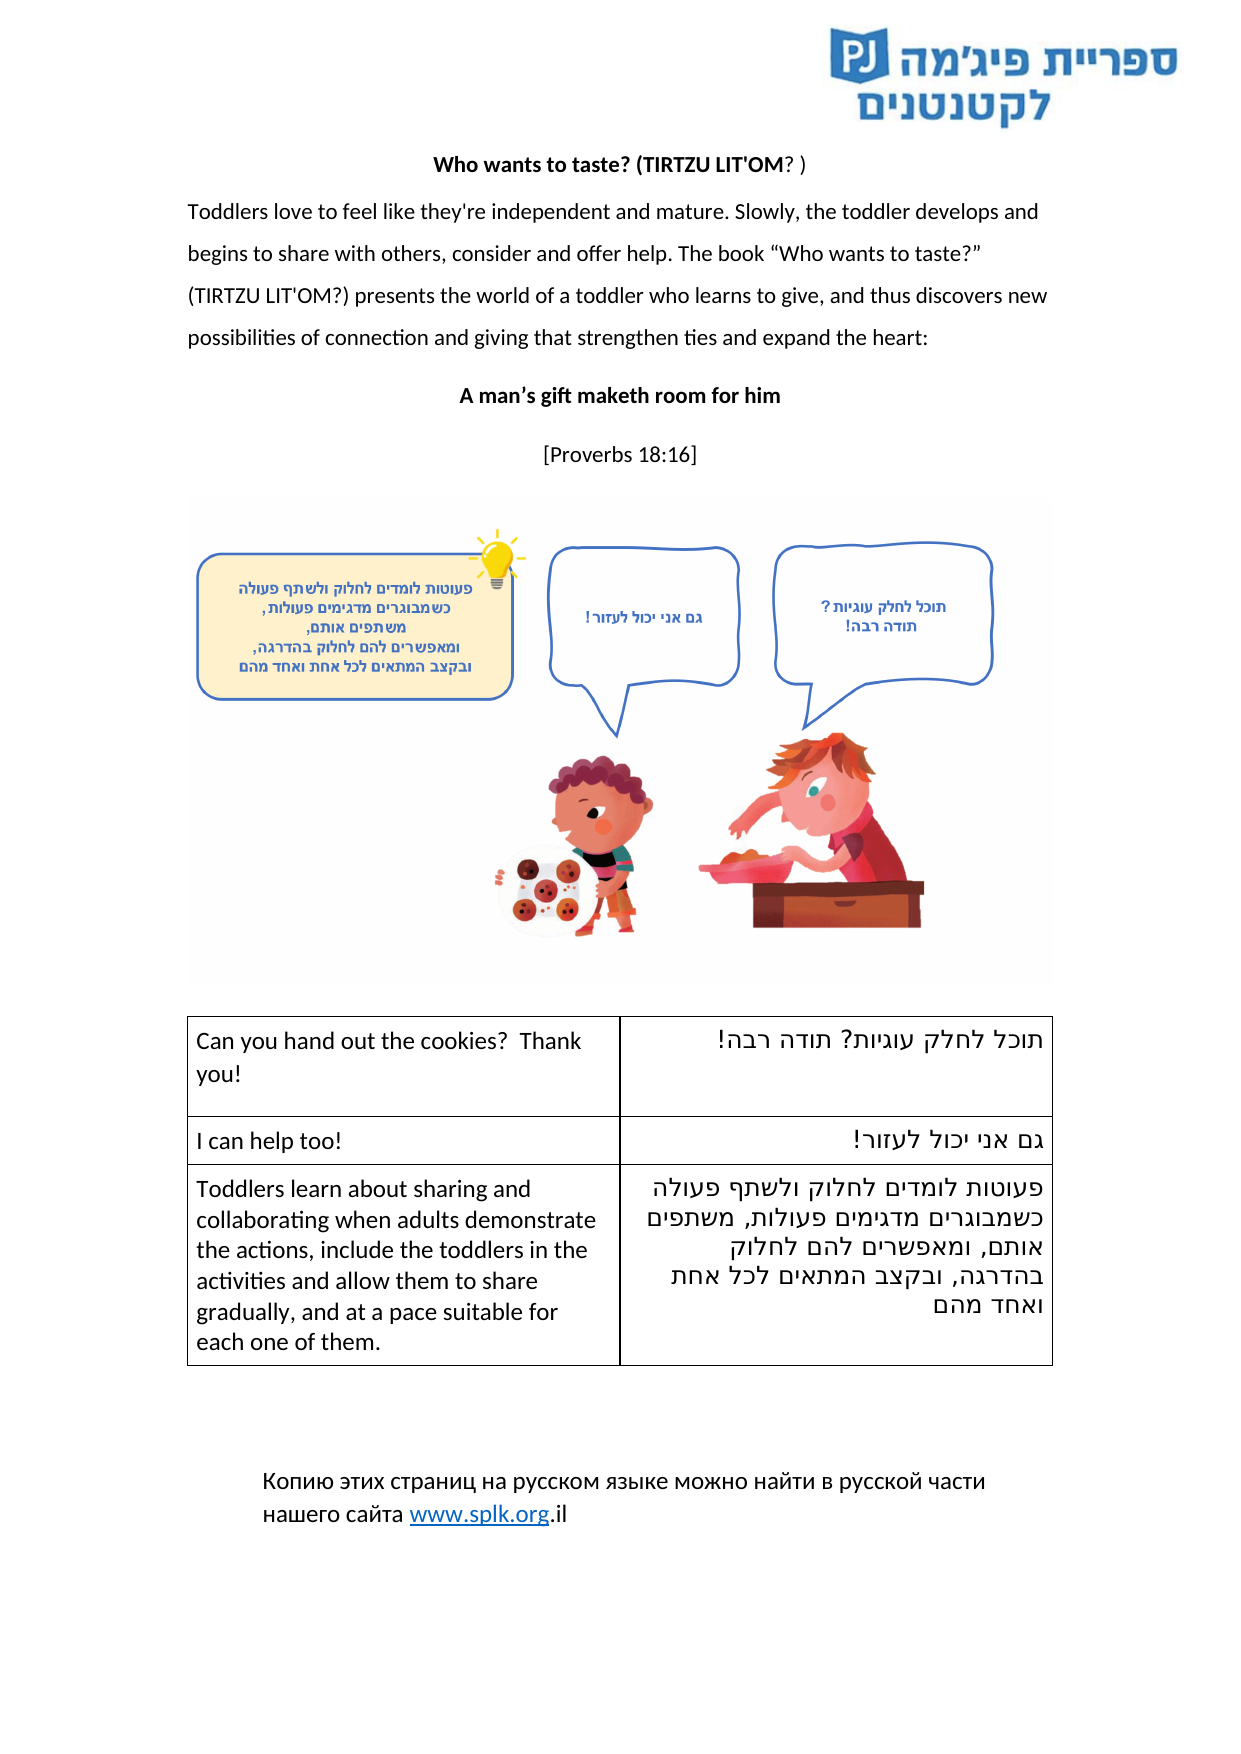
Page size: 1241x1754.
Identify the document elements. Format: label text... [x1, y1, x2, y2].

list Копию этих страниц на русском языке можно найти в русской части нашего сайта www.splk.org.il [262, 1465, 1024, 1529]
picture [187, 498, 1053, 986]
table_cell Toddlers learn about sharing and collaborating when adults demonstrate the actions, include the toddlers in the activities and allow them to share gradually, and at a pace suitable for each one of them. [188, 1165, 619, 1365]
table_cell גם אני יכול לעזור! [621, 1117, 1052, 1164]
table_header תוכל לחלק עוגיות? תודה רבה! [621, 1017, 1052, 1116]
text Who wants to taste? (TIRTZU LIT'OM? ) [187, 150, 810, 178]
table_cell I can help too! [188, 1117, 619, 1164]
table_header Can you hand out the cookies? Thank you! [188, 1017, 619, 1116]
text Toddlers love to feel like they're independent and mature. Slowly, the toddler develops and begins to share with others, consider and offer help. The book “Who wants to taste?” (TIRTZU LIT'OM?) presents the world of a toddler who learns to give, and thus discovers new possibilities of connection and giving that strengthen ties and expand the heart: [187, 197, 1053, 351]
text A man’s gift maketh room for him [187, 381, 1053, 409]
picture [810, 0, 1226, 182]
text [Proverbs 18:16] [187, 440, 1053, 468]
table_cell פעוטות לומדים לחלוק ולשתף פעולה כשמבוגרים מדגימים פעולות, משתפים אותם, ומאפשרים להם לחלוק בהדרגה, ובקצב המתאים לכל אחת ואחד מהם [621, 1165, 1052, 1365]
